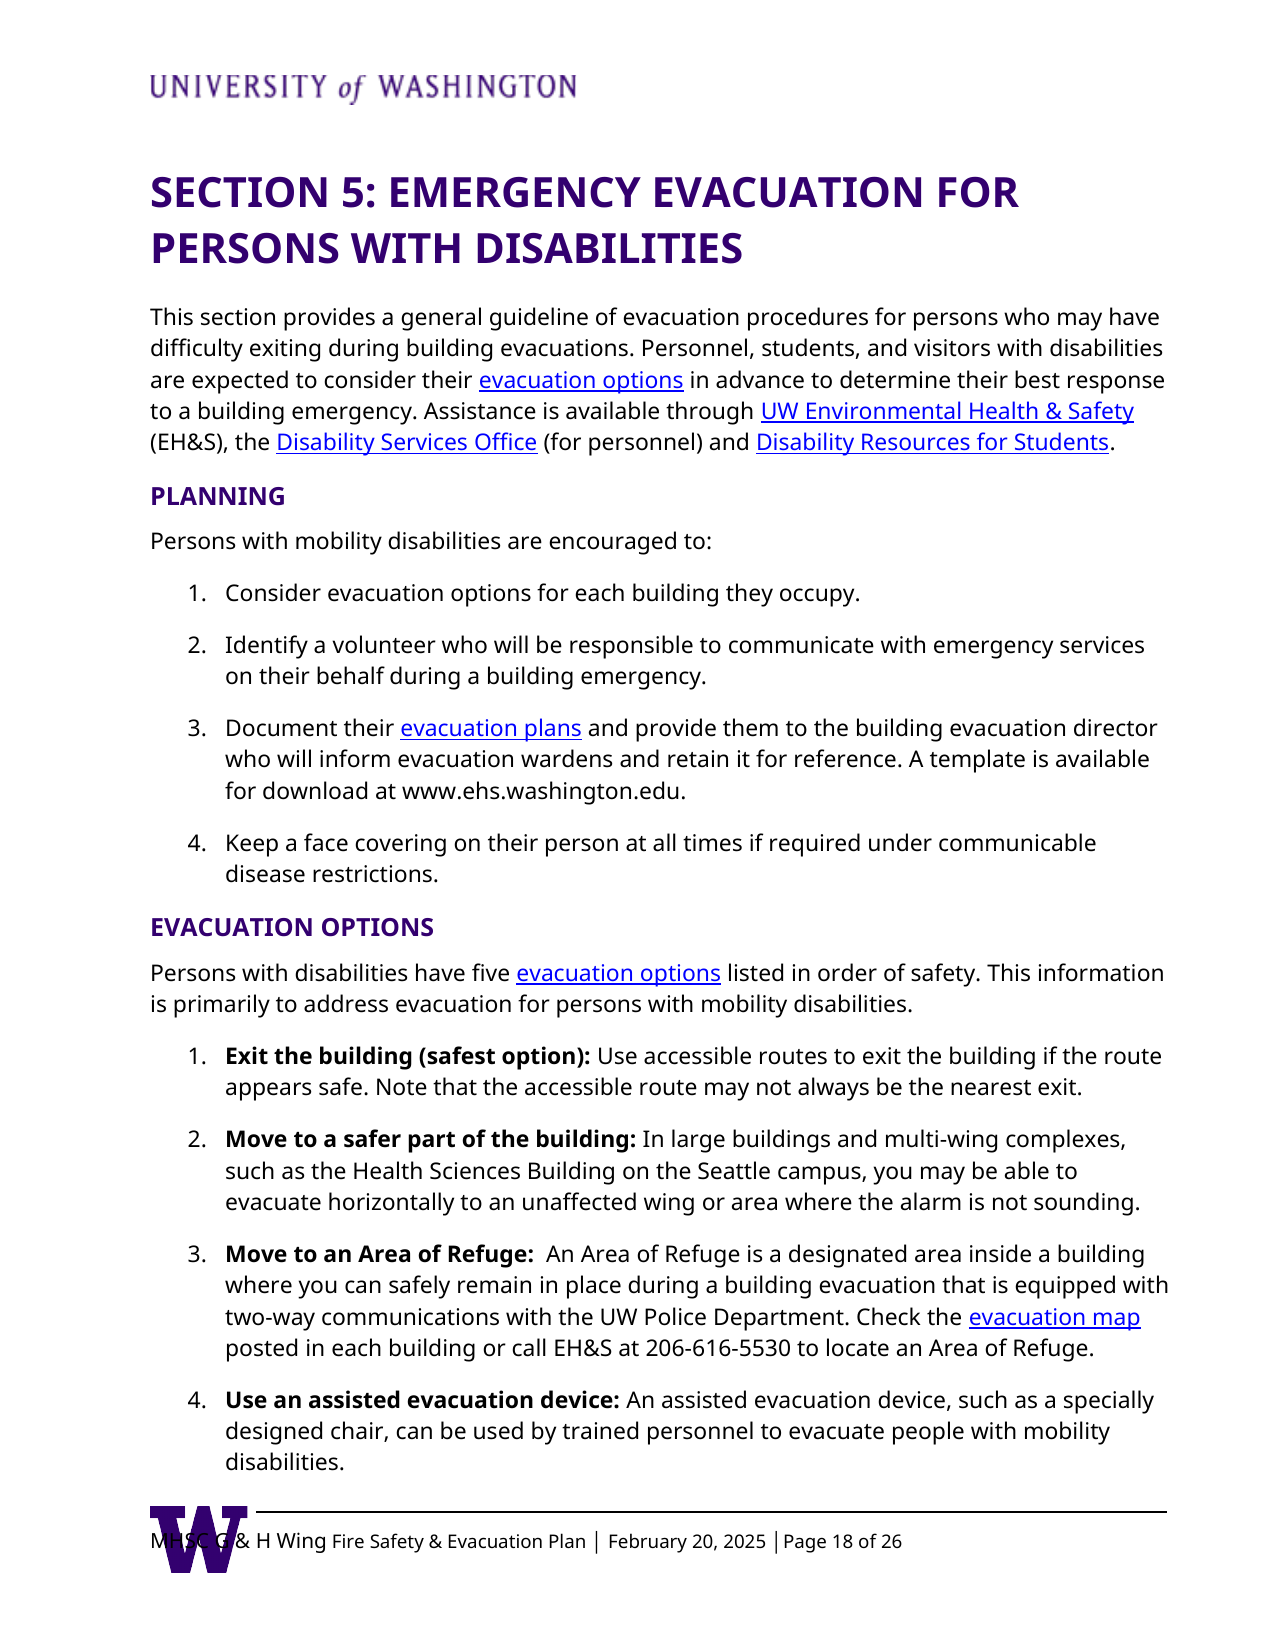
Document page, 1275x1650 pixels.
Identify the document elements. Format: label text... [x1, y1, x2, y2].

subtitle Evacuation Options [150, 910, 1172, 944]
text This section provides a general guideline of evacuation procedures for persons who may have difficulty exiting during building evacuations. Personnel, students, and visitors with disabilities are expected to consider their evacuation options in advance to determine their best response to a building emergency. Assistance is available through UW Environmental Health & Safety (EH&S), the Disability Services Office (for personnel) and Disability Resources for Students. [150, 301, 1172, 457]
subtitle Section 5: Emergency Evacuation for Persons with Disabilities [150, 162, 1172, 276]
list Consider evacuation options for each building they occupy. [187, 577, 1172, 608]
picture [150, 75, 577, 105]
text Persons with disabilities have five evacuation options listed in order of safety. This information is primarily to address evacuation for persons with mobility disabilities. [150, 957, 1172, 1019]
list Keep a face covering on their person at all times if required under communicable disease restrictions. [187, 827, 1172, 889]
list Document their evacuation plans and provide them to the building evacuation director who will inform evacuation wardens and retain it for reference. A template is available for download at www.ehs.washington.edu. [187, 712, 1172, 806]
text Persons with mobility disabilities are encouraged to: [150, 525, 1172, 556]
list Move to an Area of Refuge: An Area of Refuge is a designated area inside a building where you can safely remain in place during a building evacuation that is equipped with two-way communications with the UW Police Department. Check the evacuation map posted in each building or call EH&S at 206-616-5530 to locate an Area of Refuge. [187, 1238, 1172, 1363]
list Move to a safer part of the building: In large buildings and multi-wing complexes, such as the Health Sciences Building on the Seattle campus, you may be able to evacuate horizontally to an unaffected wing or area where the alarm is not sounding. [187, 1123, 1172, 1217]
list Exit the building (safest option): Use accessible routes to exit the building if the route appears safe. Note that the accessible route may not always be the nearest exit. [187, 1040, 1172, 1102]
picture [150, 1506, 248, 1573]
subtitle Planning [150, 478, 1172, 512]
list Use an assisted evacuation device: An assisted evacuation device, such as a specially designed chair, can be used by trained personnel to evacuate people with mobility disabilities. [187, 1384, 1172, 1477]
list Identify a volunteer who will be responsible to communicate with emergency services on their behalf during a building emergency. [187, 629, 1172, 691]
